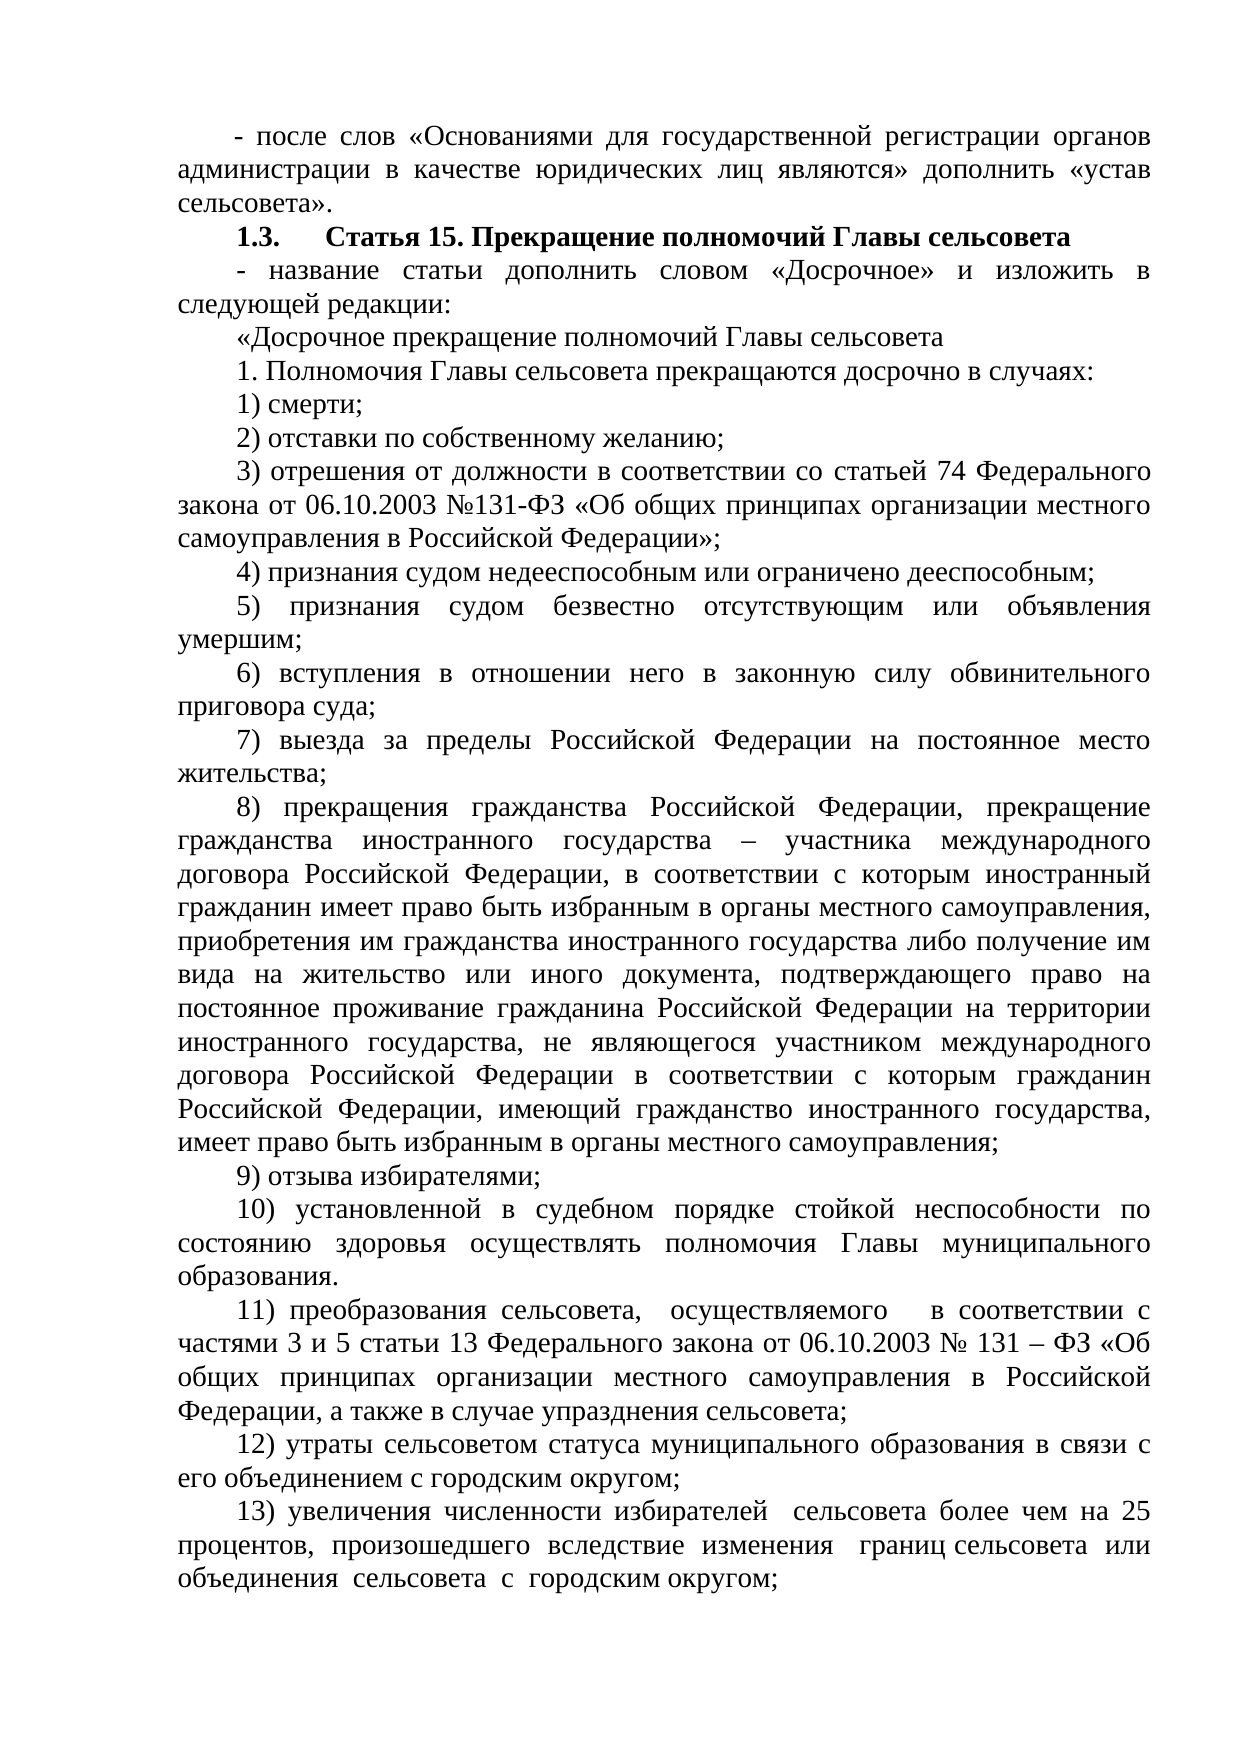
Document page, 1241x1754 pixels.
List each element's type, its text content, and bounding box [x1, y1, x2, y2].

text 10) установленной в судебном порядке стойкой неспособности по состоянию здоровья осуществлять полномочия Главы муниципального образования. [177, 1191, 1152, 1292]
list - название статьи дополнить словом «Досрочное» и изложить в следующей редакции: [177, 252, 1152, 319]
text 7) выезда за пределы Российской Федерации на постоянное место жительства; [177, 722, 1152, 789]
text 4) признания судом недееспособным или ограничено дееспособным; [177, 554, 1152, 588]
list Статья 15. Прекращение полномочий Главы сельсовета [177, 219, 1152, 252]
text 1) смерти; [177, 386, 1152, 420]
text 12) утраты сельсоветом статуса муниципального образования в связи с его объединением с городским округом; [177, 1426, 1152, 1493]
text 8) прекращения гражданства Российской Федерации, прекращение гражданства иностранного государства – участника международного договора Российской Федерации, в соответствии с которым иностранный гражданин имеет право быть избранным в органы местного самоуправления, приобретения им гражданства иностранного государства либо получение им вида на жительство или иного документа, подтверждающего право на постоянное проживание гражданина Российской Федерации на территории иностранного государства, не являющегося участником международного договора Российской Федерации в соответствии с которым гражданин Российской Федерации, имеющий гражданство иностранного государства, имеет право быть избранным в органы местного самоуправления; [177, 789, 1152, 1158]
text 1. Полномочия Главы сельсовета прекращаются досрочно в случаях: [177, 353, 1152, 386]
text 2) отставки по собственному желанию; [177, 420, 1152, 453]
list «Досрочное прекращение полномочий Главы сельсовета [177, 319, 1152, 353]
text 3) отрешения от должности в соответствии со статьей 74 Федерального закона от 06.10.2003 №131-ФЗ «Об общих принципах организации местного самоуправления в Российской Федерации»; [177, 453, 1152, 554]
text - после слов «Основаниями для государственной регистрации органов администрации в качестве юридических лиц являются» дополнить «устав сельсовета». [177, 118, 1152, 219]
text 9) отзыва избирателями; [177, 1158, 1152, 1191]
text 6) вступления в отношении него в законную силу обвинительного приговора суда; [177, 655, 1152, 722]
text 5) признания судом безвестно отсутствующим или объявления умершим; [177, 588, 1152, 655]
text 11) преобразования сельсовета, осуществляемого в соответствии с частями 3 и 5 статьи 13 Федерального закона от 06.10.2003 № 131 – ФЗ «Об общих принципах организации местного самоуправления в Российской Федерации, а также в случае упразднения сельсовета; [177, 1292, 1152, 1426]
text 13) увеличения численности избирателей сельсовета более чем на 25 процентов, произошедшего вследствие изменения границ сельсовета или объединения сельсовета с городским округом; [177, 1493, 1152, 1594]
